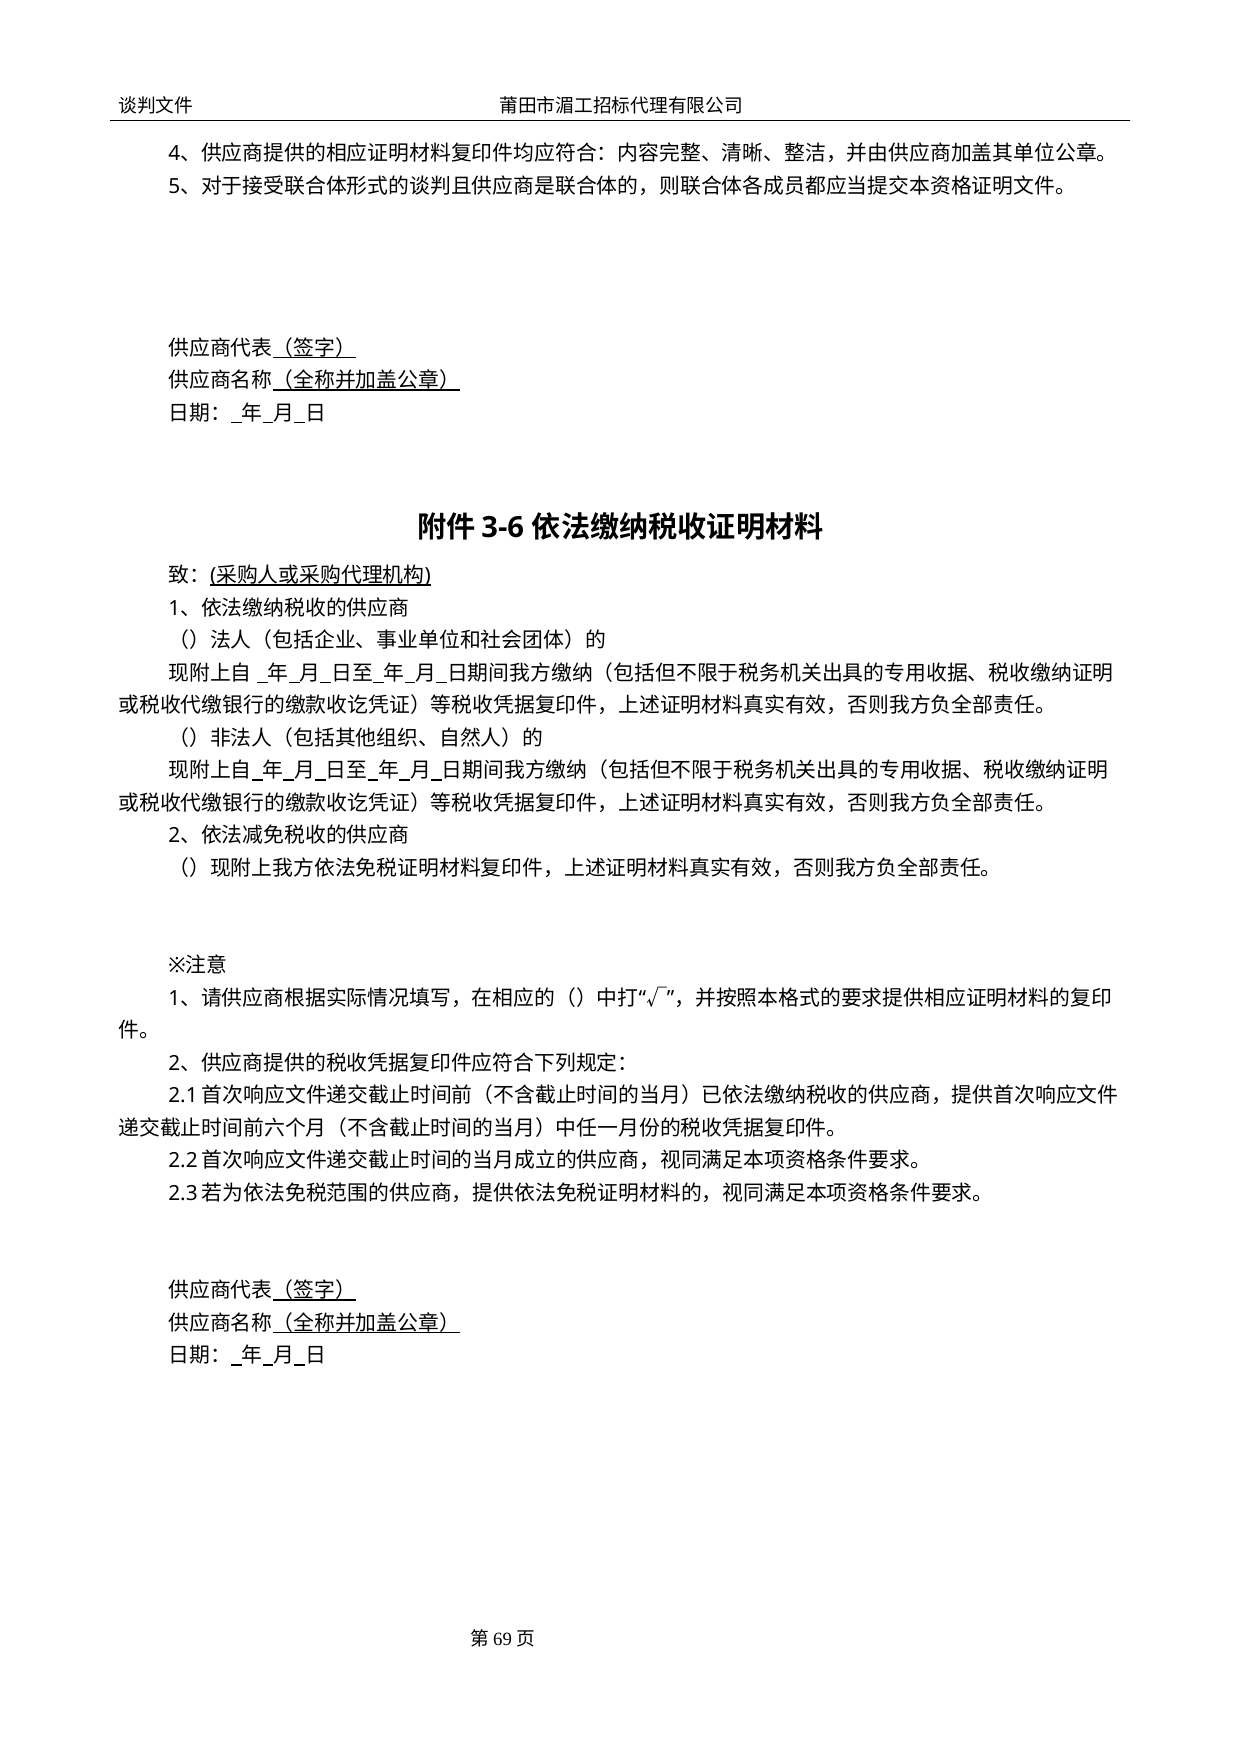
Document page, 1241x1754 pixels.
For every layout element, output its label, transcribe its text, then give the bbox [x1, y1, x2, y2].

text 2.3若为依法免税范围的供应商，提供依法免税证明材料的，视同满足本项资格条件要求。 [118, 1176, 1122, 1208]
text 供应商名称（全称并加盖公章） [118, 1306, 1122, 1338]
text 2、供应商提供的税收凭据复印件应符合下列规定： [118, 1046, 1122, 1078]
text 5、对于接受联合体形式的谈判且供应商是联合体的，则联合体各成员都应当提交本资格证明文件。 [118, 168, 1122, 201]
text （）法人（包括企业、事业单位和社会团体）的 [118, 623, 1122, 656]
text 2.1首次响应文件递交截止时间前（不含截止时间的当月）已依法缴纳税收的供应商，提供首次响应文件递交截止时间前六个月（不含截止时间的当月）中任一月份的税收凭据复印件。 [118, 1078, 1122, 1143]
text 1、请供应商根据实际情况填写，在相应的（）中打“√”，并按照本格式的要求提供相应证明材料的复印件。 [118, 981, 1122, 1046]
text 现附上自 年 月 日至 年 月 日期间我方缴纳（包括但不限于税务机关出具的专用收据、税收缴纳证明或税收代缴银行的缴款收讫凭证）等税收凭据复印件，上述证明材料真实有效，否则我方负全部责任。 [118, 656, 1122, 721]
text 附件3-6 依法缴纳税收证明材料 [118, 493, 1122, 558]
text 1、依法缴纳税收的供应商 [118, 591, 1122, 623]
text （）非法人（包括其他组织、自然人）的 [118, 721, 1122, 753]
text 供应商代表（签字） [118, 1273, 1122, 1306]
text ※注意 [118, 948, 1122, 981]
text 2、依法减免税收的供应商 [118, 818, 1122, 851]
text 4、供应商提供的相应证明材料复印件均应符合：内容完整、清晰、整洁，并由供应商加盖其单位公章。 [118, 136, 1122, 168]
text 供应商名称（全称并加盖公章） [118, 363, 1122, 396]
text （）现附上我方依法免税证明材料复印件，上述证明材料真实有效，否则我方负全部责任。 [118, 851, 1122, 883]
text 供应商代表（签字） [118, 331, 1122, 363]
text 致：(采购人或采购代理机构) [118, 558, 1122, 591]
text 日期： 年 月 日 [118, 396, 1122, 428]
text 日期： 年 月 日 [118, 1338, 1122, 1371]
text 现附上自 年 月 日至 年 月 日期间我方缴纳（包括但不限于税务机关出具的专用收据、税收缴纳证明或税收代缴银行的缴款收讫凭证）等税收凭据复印件，上述证明材料真实有效，否则我方负全部责任。 [118, 753, 1122, 818]
text 2.2首次响应文件递交截止时间的当月成立的供应商，视同满足本项资格条件要求。 [118, 1143, 1122, 1176]
